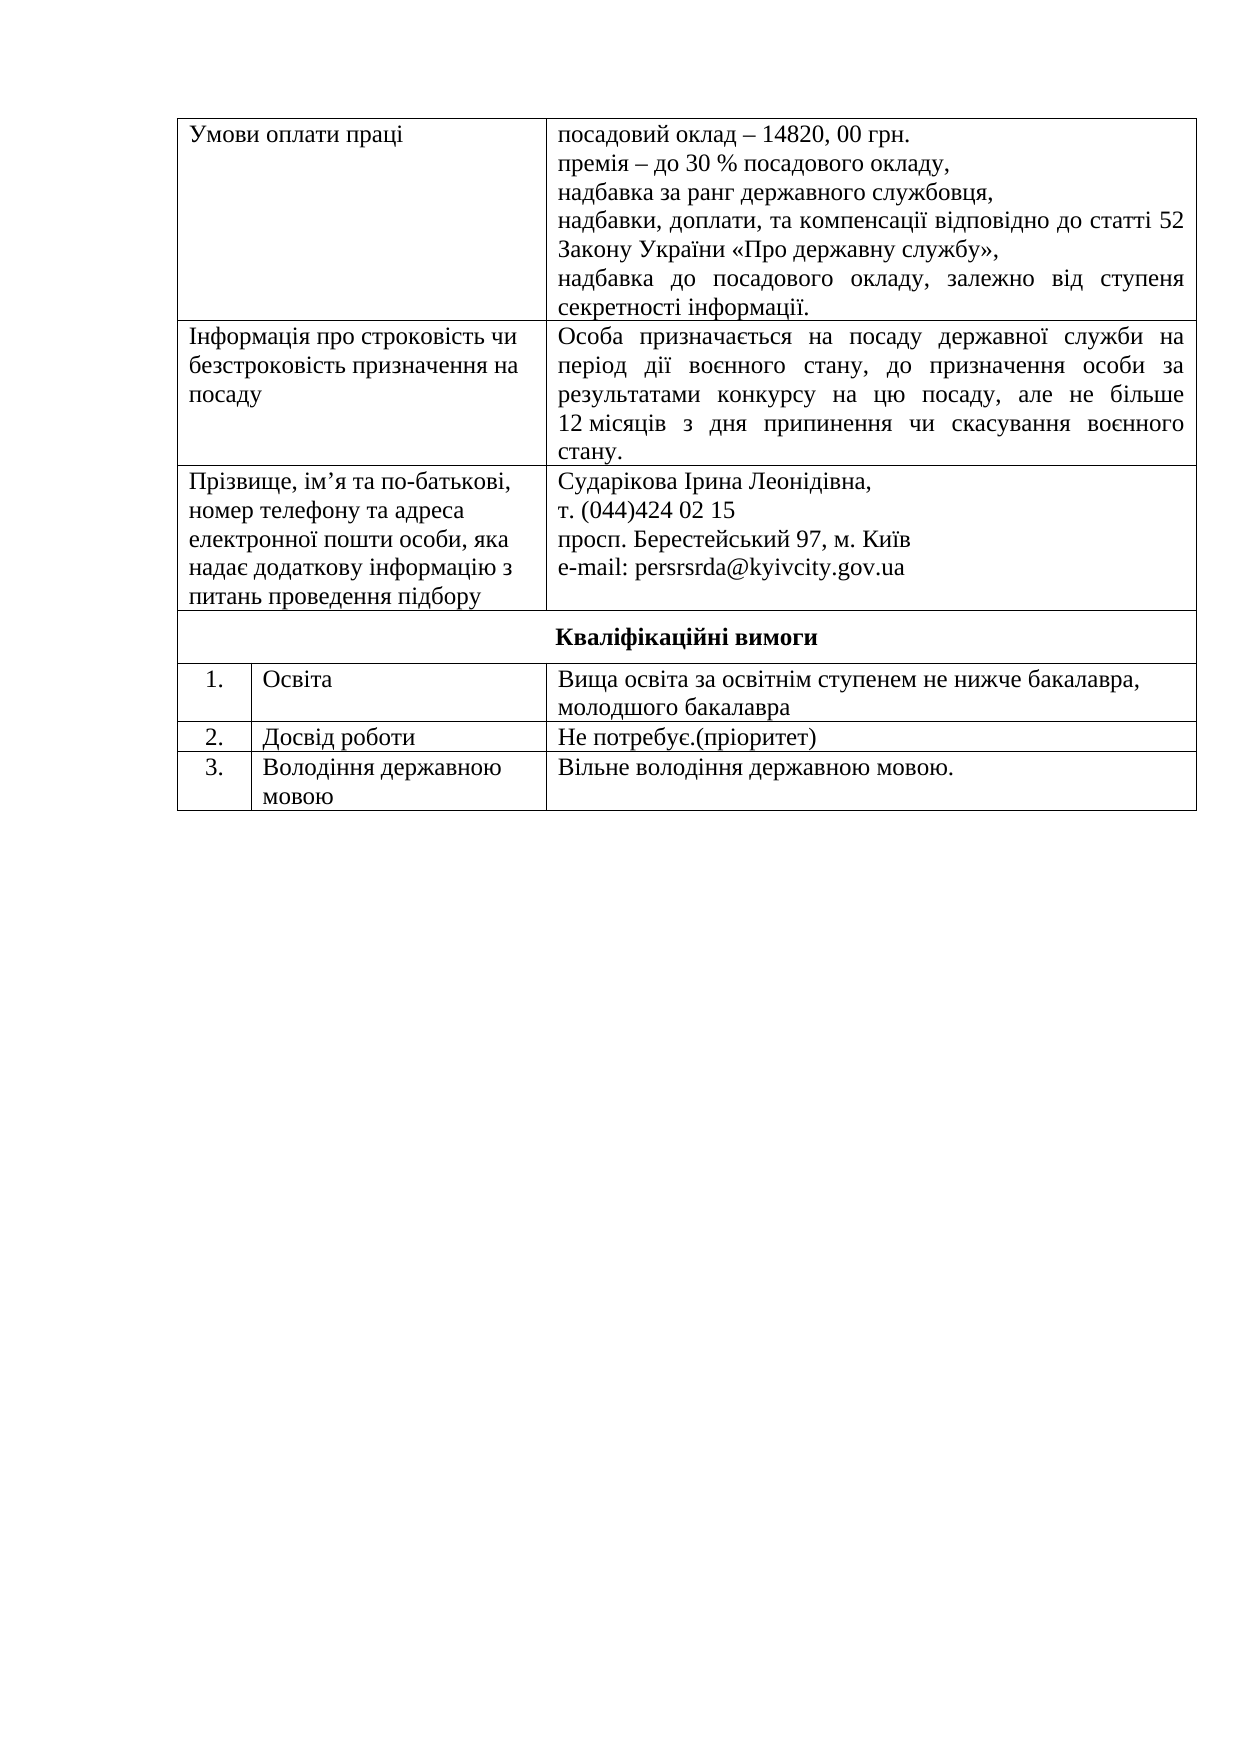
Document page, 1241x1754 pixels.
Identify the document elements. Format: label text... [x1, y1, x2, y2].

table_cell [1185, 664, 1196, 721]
table_cell посадовий оклад – 14820, 00 грн. премія – до 30 % посадового окладу, надбавка за ранг державного службовця, надбавки, доплати, та компенсації відповідно до статті 52 Закону України «Про державну службу», надбавка до посадового окладу, залежно від ступеня секретності інформації. [547, 119, 1196, 320]
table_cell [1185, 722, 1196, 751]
table_cell Умови оплати праці [178, 119, 546, 320]
table_cell Освіта [252, 664, 546, 721]
table_cell Досвід роботи [252, 722, 546, 751]
table_cell Прізвище, ім’я та по-батькові, номер телефону та адреса електронної пошти особи, яка надає додаткову інформацію з питань проведення підбору [178, 466, 546, 610]
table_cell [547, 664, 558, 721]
table_cell Кваліфікаційні вимоги [178, 611, 1196, 663]
table_cell 2. [178, 722, 251, 751]
table_cell 3. [178, 752, 251, 809]
table_cell Інформація про строковість чи безстроковість призначення на посаду [178, 321, 546, 465]
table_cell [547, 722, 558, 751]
table_cell Сударікова Ірина Леонідівна, т. (044)424 02 15 просп. Берестейський 97, м. Київ e-mail: persrsrda@kyivcity.gov.ua [547, 466, 1196, 610]
table_cell Вільне володіння державною мовою. [547, 752, 1196, 809]
table_cell Володіння державною мовою [252, 752, 546, 809]
table_cell 1. [178, 664, 251, 721]
table_cell Особа призначається на посаду державної служби на період дії воєнного стану, до призначення особи за результатами конкурсу на цю посаду, але не більше 12 місяців з дня припинення чи скасування воєнного стану. [547, 321, 1196, 465]
